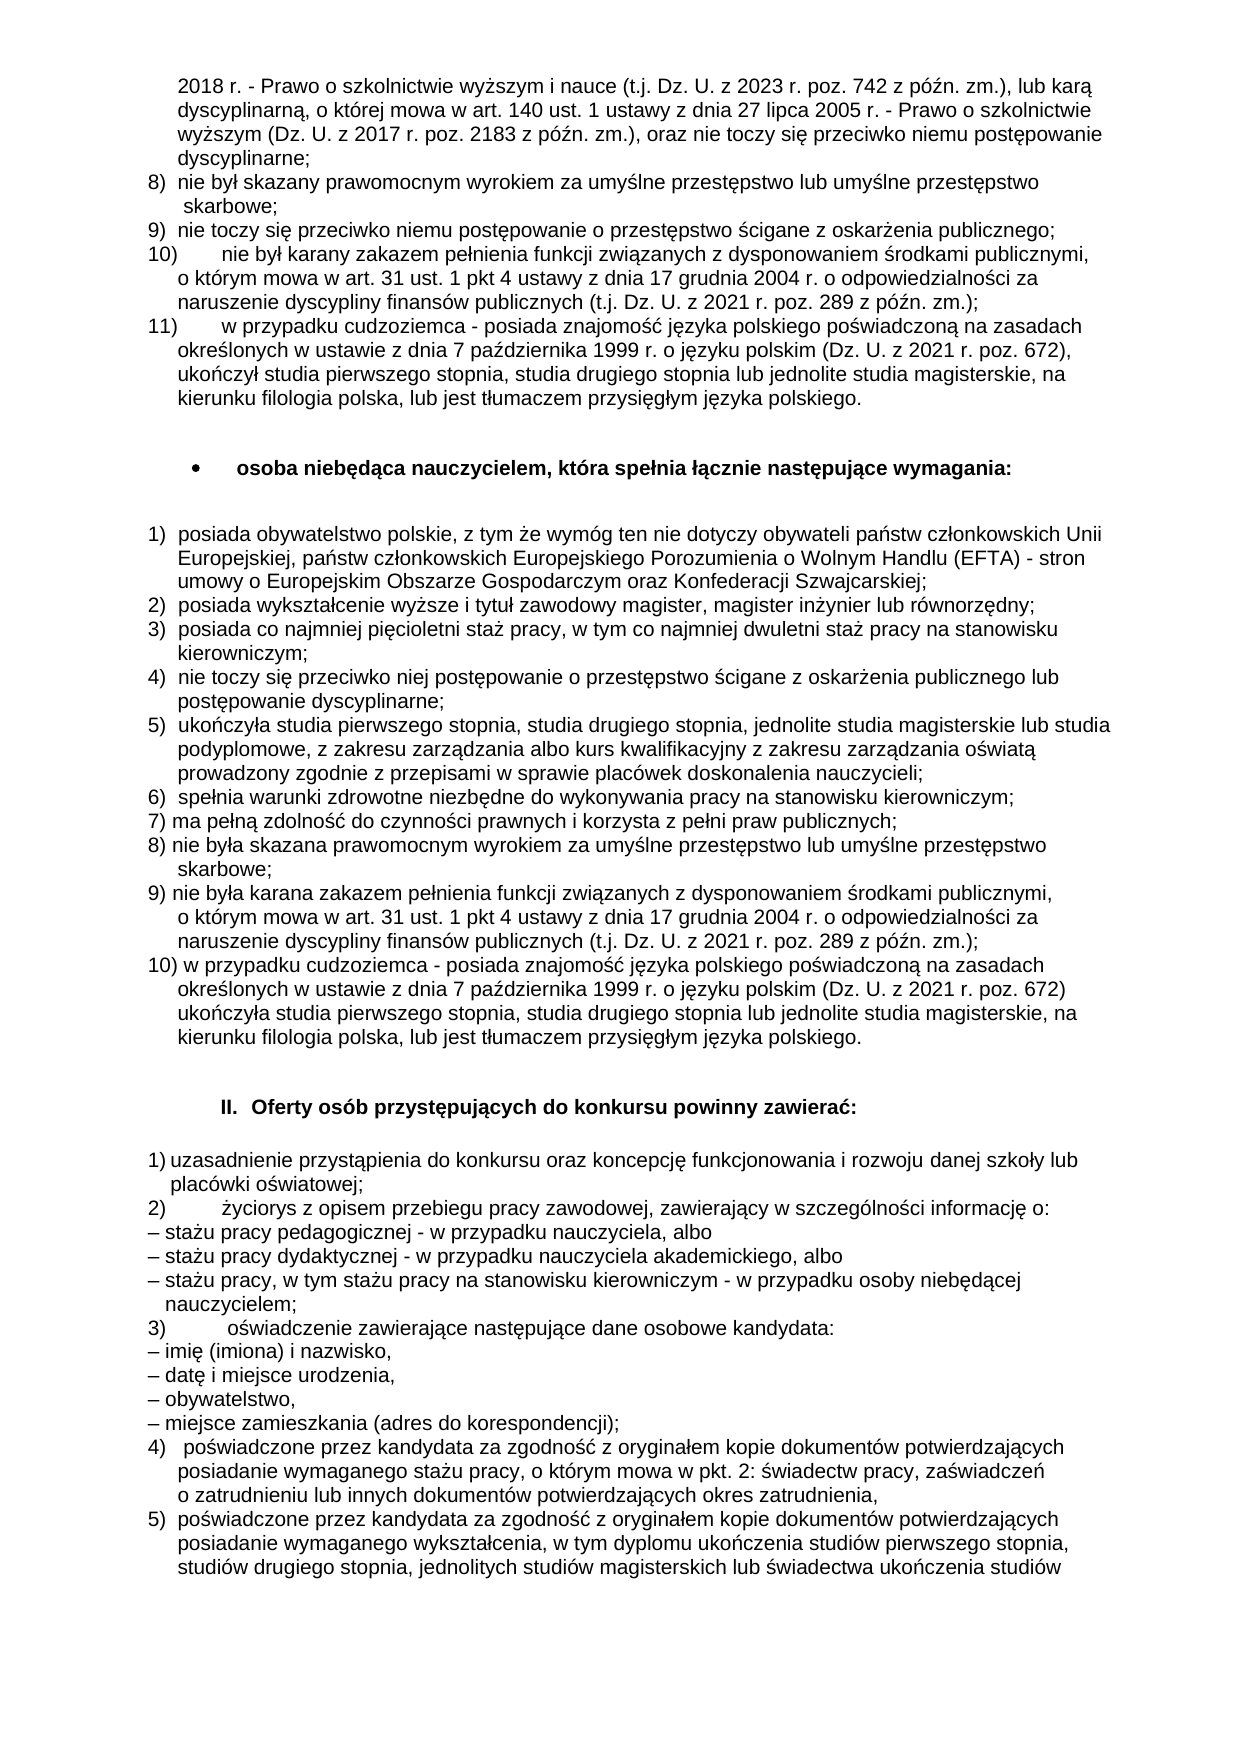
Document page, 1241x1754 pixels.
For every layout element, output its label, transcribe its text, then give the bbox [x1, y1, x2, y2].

list nie był karany zakazem pełnienia funkcji związanych z dysponowaniem środkami publicznymi, o którym mowa w art. 31 ust. 1 pkt 4 ustawy z dnia 17 grudnia 2004 r. o odpowiedzialności za naruszenie dyscypliny finansów publicznych (t.j. Dz. U. z 2021 r. poz. 289 z późn. zm.); [148, 242, 1137, 313]
text 1) posiada obywatelstwo polskie, z tym że wymóg ten nie dotyczy obywateli państw członkowskich Unii Europejskiej, państw członkowskich Europejskiego Porozumienia o Wolnym Handlu (EFTA) - stron umowy o Europejskim Obszarze Gospodarczym oraz Konfederacji Szwajcarskiej; [148, 521, 1137, 593]
text 7) ma pełną zdolność do czynności prawnych i korzysta z pełni praw publicznych; [148, 809, 1137, 833]
text 9) nie była karana zakazem pełnienia funkcji związanych z dysponowaniem środkami publicznymi, o którym mowa w art. 31 ust. 1 pkt 4 ustawy z dnia 17 grudnia 2004 r. o odpowiedzialności za naruszenie dyscypliny finansów publicznych (t.j. Dz. U. z 2021 r. poz. 289 z późn. zm.); [148, 881, 1137, 953]
text 6) spełnia warunki zdrowotne niezbędne do wykonywania pracy na stanowisku kierowniczym; [148, 785, 1137, 809]
list w przypadku cudzoziemca - posiada znajomość języka polskiego poświadczoną na zasadach określonych w ustawie z dnia 7 października 1999 r. o języku polskim (Dz. U. z 2021 r. poz. 672), ukończył studia pierwszego stopnia, studia drugiego stopnia lub jednolite studia magisterskie, na kierunku filologia polska, lub jest tłumaczem przysięgłym języka polskiego. [148, 313, 1137, 409]
text – imię (imiona) i nazwisko, [148, 1339, 1137, 1363]
list nie toczy się przeciwko niemu postępowanie o przestępstwo ścigane z oskarżenia publicznego; [148, 218, 1137, 242]
text – stażu pracy, w tym stażu pracy na stanowisku kierowniczym - w przypadku osoby niebędącej nauczycielem; [148, 1267, 1137, 1315]
text 3) posiada co najmniej pięcioletni staż pracy, w tym co najmniej dwuletni staż pracy na stanowisku kierowniczym; [148, 617, 1137, 665]
list życiorys z opisem przebiegu pracy zawodowej, zawierający w szczególności informację o: [148, 1196, 1137, 1219]
text 5) ukończyła studia pierwszego stopnia, studia drugiego stopnia, jednolite studia magisterskie lub studia podyplomowe, z zakresu zarządzania albo kurs kwalifikacyjny z zakresu zarządzania oświatą prowadzony zgodnie z przepisami w sprawie placówek doskonalenia nauczycieli; [148, 713, 1137, 785]
text 8) nie była skazana prawomocnym wyrokiem za umyślne przestępstwo lub umyślne przestępstwo skarbowe; [148, 833, 1137, 881]
list poświadczone przez kandydata za zgodność z oryginałem kopie dokumentów potwierdzających posiadanie wymaganego stażu pracy, o którym mowa w pkt. 2: świadectw pracy, zaświadczeń o zatrudnieniu lub innych dokumentów potwierdzających okres zatrudnienia, [148, 1435, 1137, 1507]
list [148, 1507, 1137, 1579]
text – stażu pracy dydaktycznej - w przypadku nauczyciela akademickiego, albo [148, 1243, 1137, 1267]
list nie był skazany prawomocnym wyrokiem za umyślne przestępstwo lub umyślne przestępstwo skarbowe; [148, 170, 1137, 218]
text 10) w przypadku cudzoziemca - posiada znajomość języka polskiego poświadczoną na zasadach określonych w ustawie z dnia 7 października 1999 r. o języku polskim (Dz. U. z 2021 r. poz. 672) ukończyła studia pierwszego stopnia, studia drugiego stopnia lub jednolite studia magisterskie, na kierunku filologia polska, lub jest tłumaczem przysięgłym języka polskiego. [148, 953, 1137, 1048]
list osoba niebędąca nauczycielem, która spełnia łącznie następujące wymagania: [192, 456, 1137, 480]
text 2) posiada wykształcenie wyższe i tytuł zawodowy magister, magister inżynier lub równorzędny; [148, 593, 1137, 617]
list oświadczenie zawierające następujące dane osobowe kandydata: [148, 1315, 1137, 1339]
text – datę i miejsce urodzenia, [148, 1363, 1137, 1387]
list Oferty osób przystępujących do konkursu powinny zawierać: [220, 1095, 1137, 1119]
text 4) nie toczy się przeciwko niej postępowanie o przestępstwo ścigane z oskarżenia publicznego lub postępowanie dyscyplinarne; [148, 665, 1137, 713]
text – miejsce zamieszkania (adres do korespondencji); [148, 1411, 1137, 1435]
text – obywatelstwo, [148, 1387, 1137, 1411]
list uzasadnienie przystąpienia do konkursu oraz koncepcję funkcjonowania i rozwoju danej szkoły lub placówki oświatowej; [148, 1148, 1137, 1196]
text – stażu pracy pedagogicznej - w przypadku nauczyciela, albo [148, 1219, 1137, 1243]
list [148, 74, 1137, 170]
